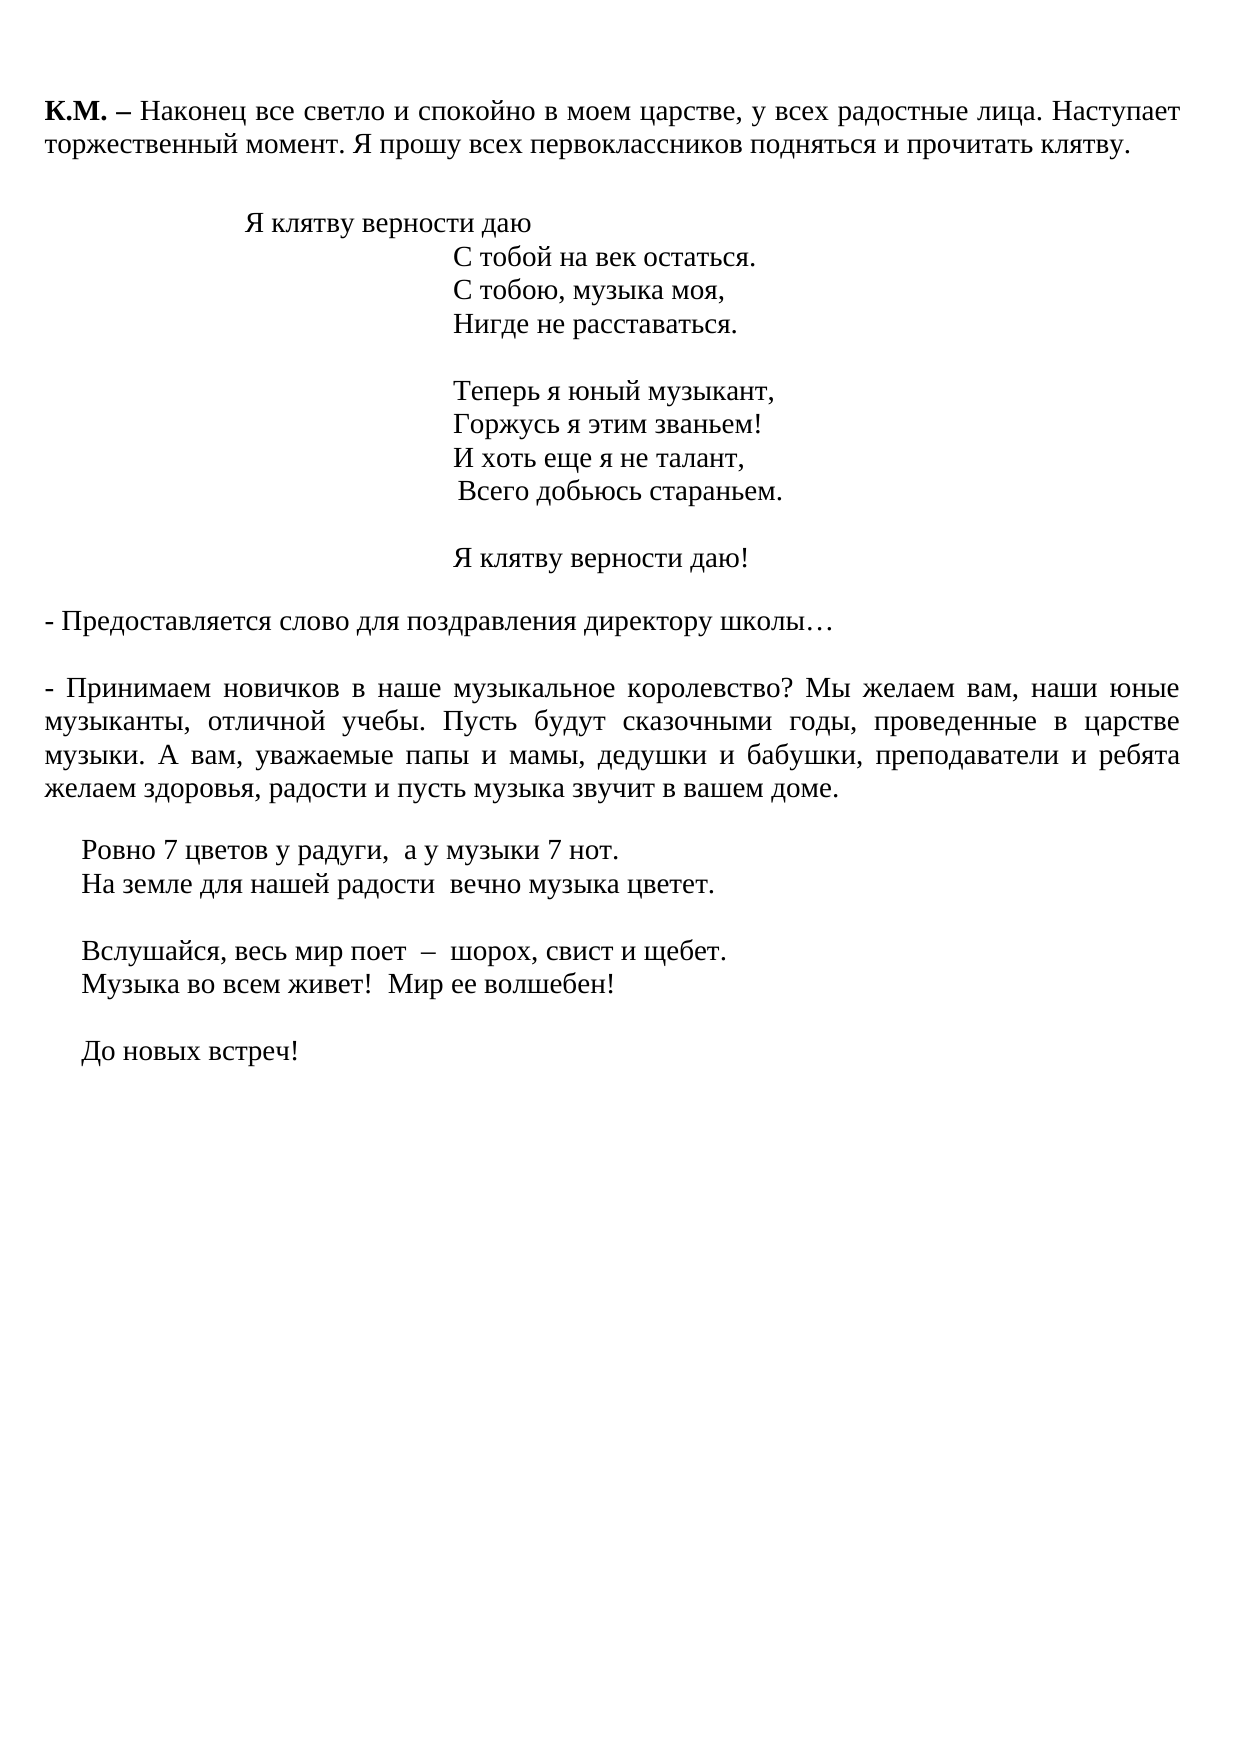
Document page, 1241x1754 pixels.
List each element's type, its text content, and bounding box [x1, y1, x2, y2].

text Вслушайся, весь мир поет – шорох, свист и щебет. [0, 933, 1181, 966]
text Нигде не расставаться. [0, 306, 1181, 339]
text Я клятву верности даю [89, 205, 1181, 239]
text Музыка во всем живет! Мир ее волшебен! [0, 966, 1181, 1000]
text К.М. – Наконец все светло и спокойно в моем царстве, у всех радостные лица. Наступает торжественный момент. Я прошу всех первоклассников подняться и прочитать клятву. [44, 93, 1181, 160]
text И хоть еще я не талант, [0, 440, 1181, 473]
text Ровно 7 цветов у радуги, а у музыки 7 нот. [0, 832, 1181, 866]
text Горжусь я этим званьем! [0, 406, 1181, 440]
text Я клятву верности даю! [0, 541, 1181, 574]
text С тобою, музыка моя, [0, 272, 1181, 306]
text С тобой на век остаться. [0, 239, 1181, 272]
text - Принимаем новичков в наше музыкальное королевство? Мы желаем вам, наши юные музыканты, отличной учебы. Пусть будут сказочными годы, проведенные в царстве музыки. А вам, уважаемые папы и мамы, дедушки и бабушки, преподаватели и ребята желаем здоровья, радости и пусть музыка звучит в вашем доме. [44, 670, 1181, 804]
text Теперь я юный музыкант, [0, 373, 1181, 406]
text На земле для нашей радости вечно музыка цветет. [0, 866, 1181, 899]
text До новых встреч! [0, 1033, 1181, 1067]
text - Предоставляется слово для поздравления директору школы… [44, 603, 1181, 636]
text Всего добьюсь стараньем. [0, 473, 1181, 507]
